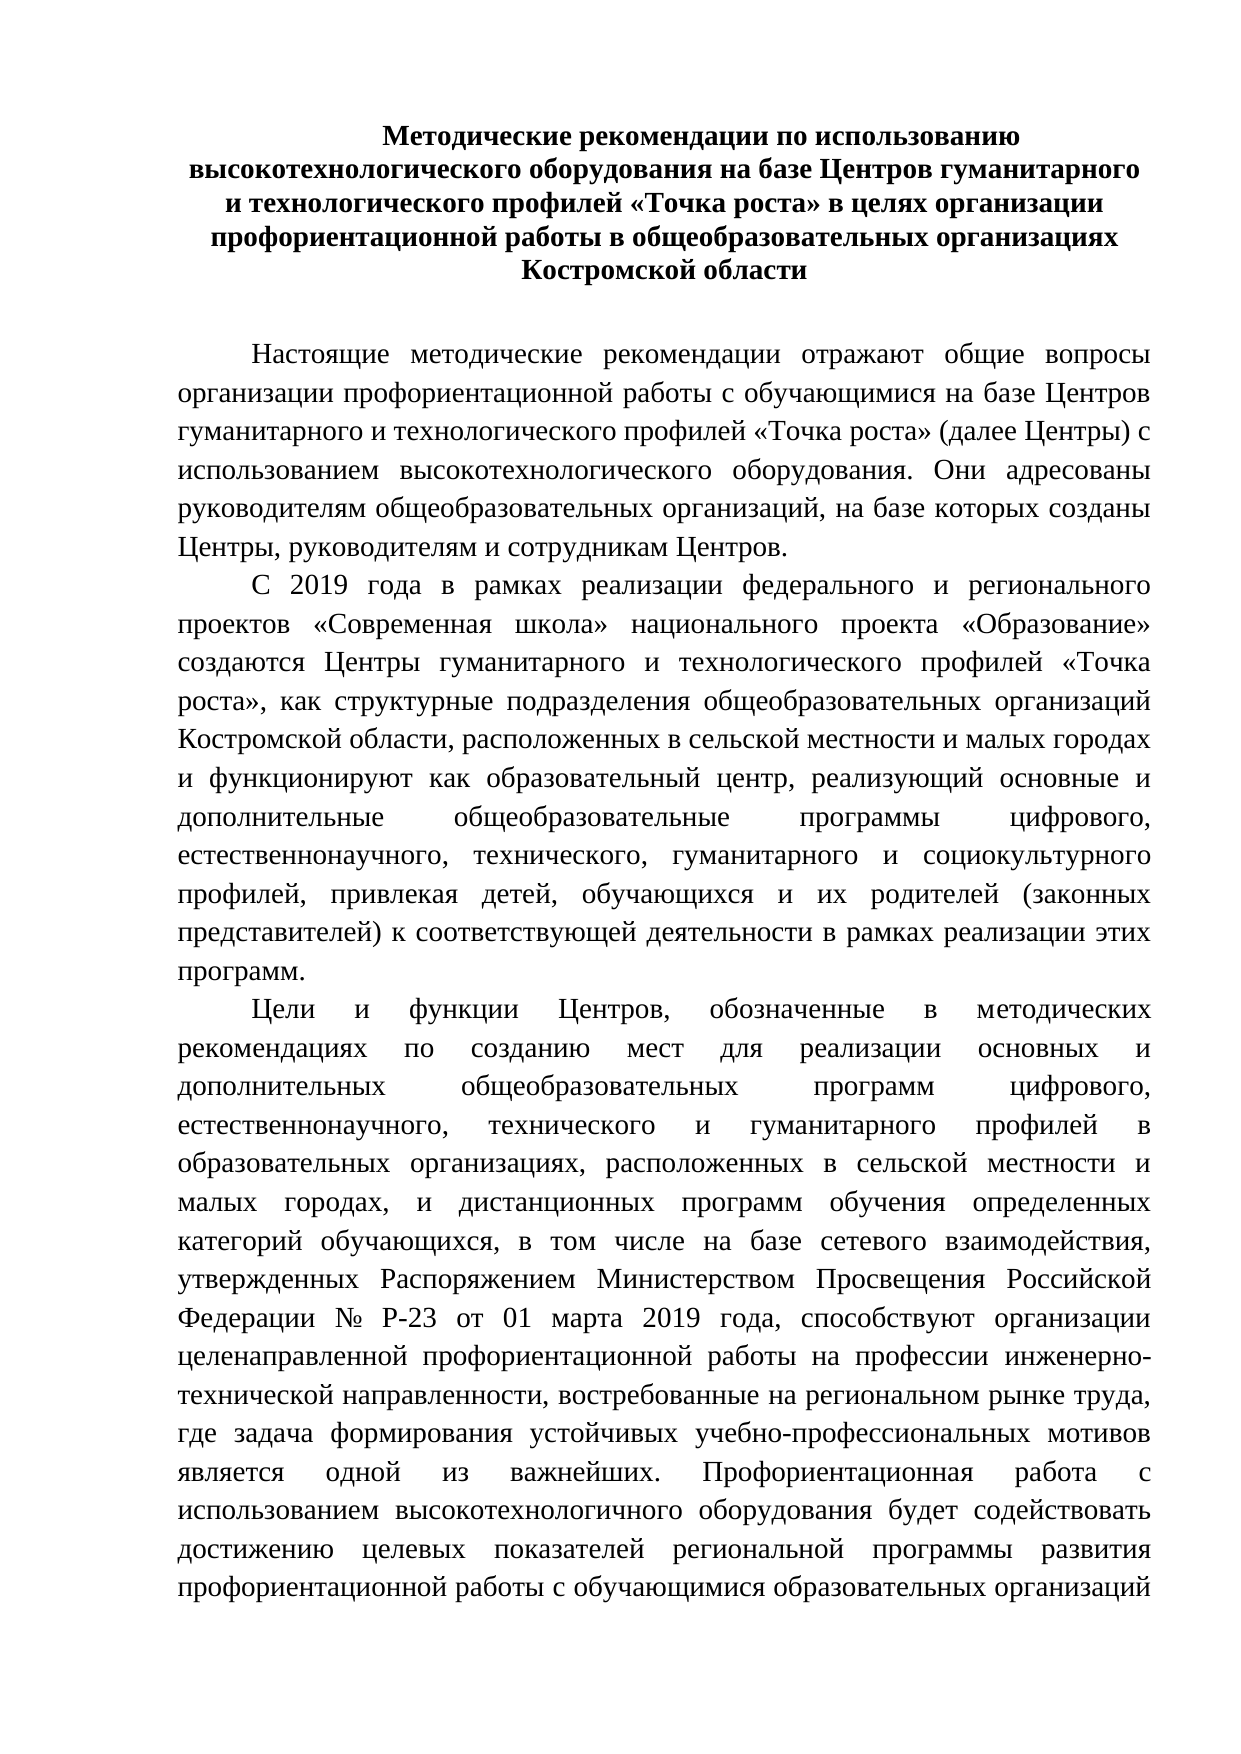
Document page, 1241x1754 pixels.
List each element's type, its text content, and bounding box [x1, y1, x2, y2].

text Методические рекомендации по использованию высокотехнологического оборудования на базе Центров гуманитарного и технологического профилей «Точка роста» в целях организации профориентационной работы в общеобразовательных организациях Костромской области [177, 118, 1152, 286]
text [177, 991, 1152, 1603]
list С 2019 года в рамках реализации федерального и регионального проектов «Современная школа» национального проекта «Образование» создаются Центры гуманитарного и технологического профилей «Точка роста», как структурные подразделения общеобразовательных организаций Костромской области, расположенных в сельской местности и малых городах и функционируют как образовательный центр, реализующий основные и дополнительные общеобразовательные программы цифрового, естественнонаучного, технического, гуманитарного и социокультурного профилей, привлекая детей, обучающихся и их родителей (законных представителей) к соответствующей деятельности в рамках реализации этих программ. [177, 567, 1152, 986]
text Настоящие методические рекомендации отражают общие вопросы организации профориентационной работы с обучающимися на базе Центров гуманитарного и технологического профилей «Точка роста» (далее Центры) с использованием высокотехнологического оборудования. Они адресованы руководителям общеобразовательных организаций, на базе которых созданы Центры, руководителям и сотрудникам Центров. [177, 336, 1152, 562]
